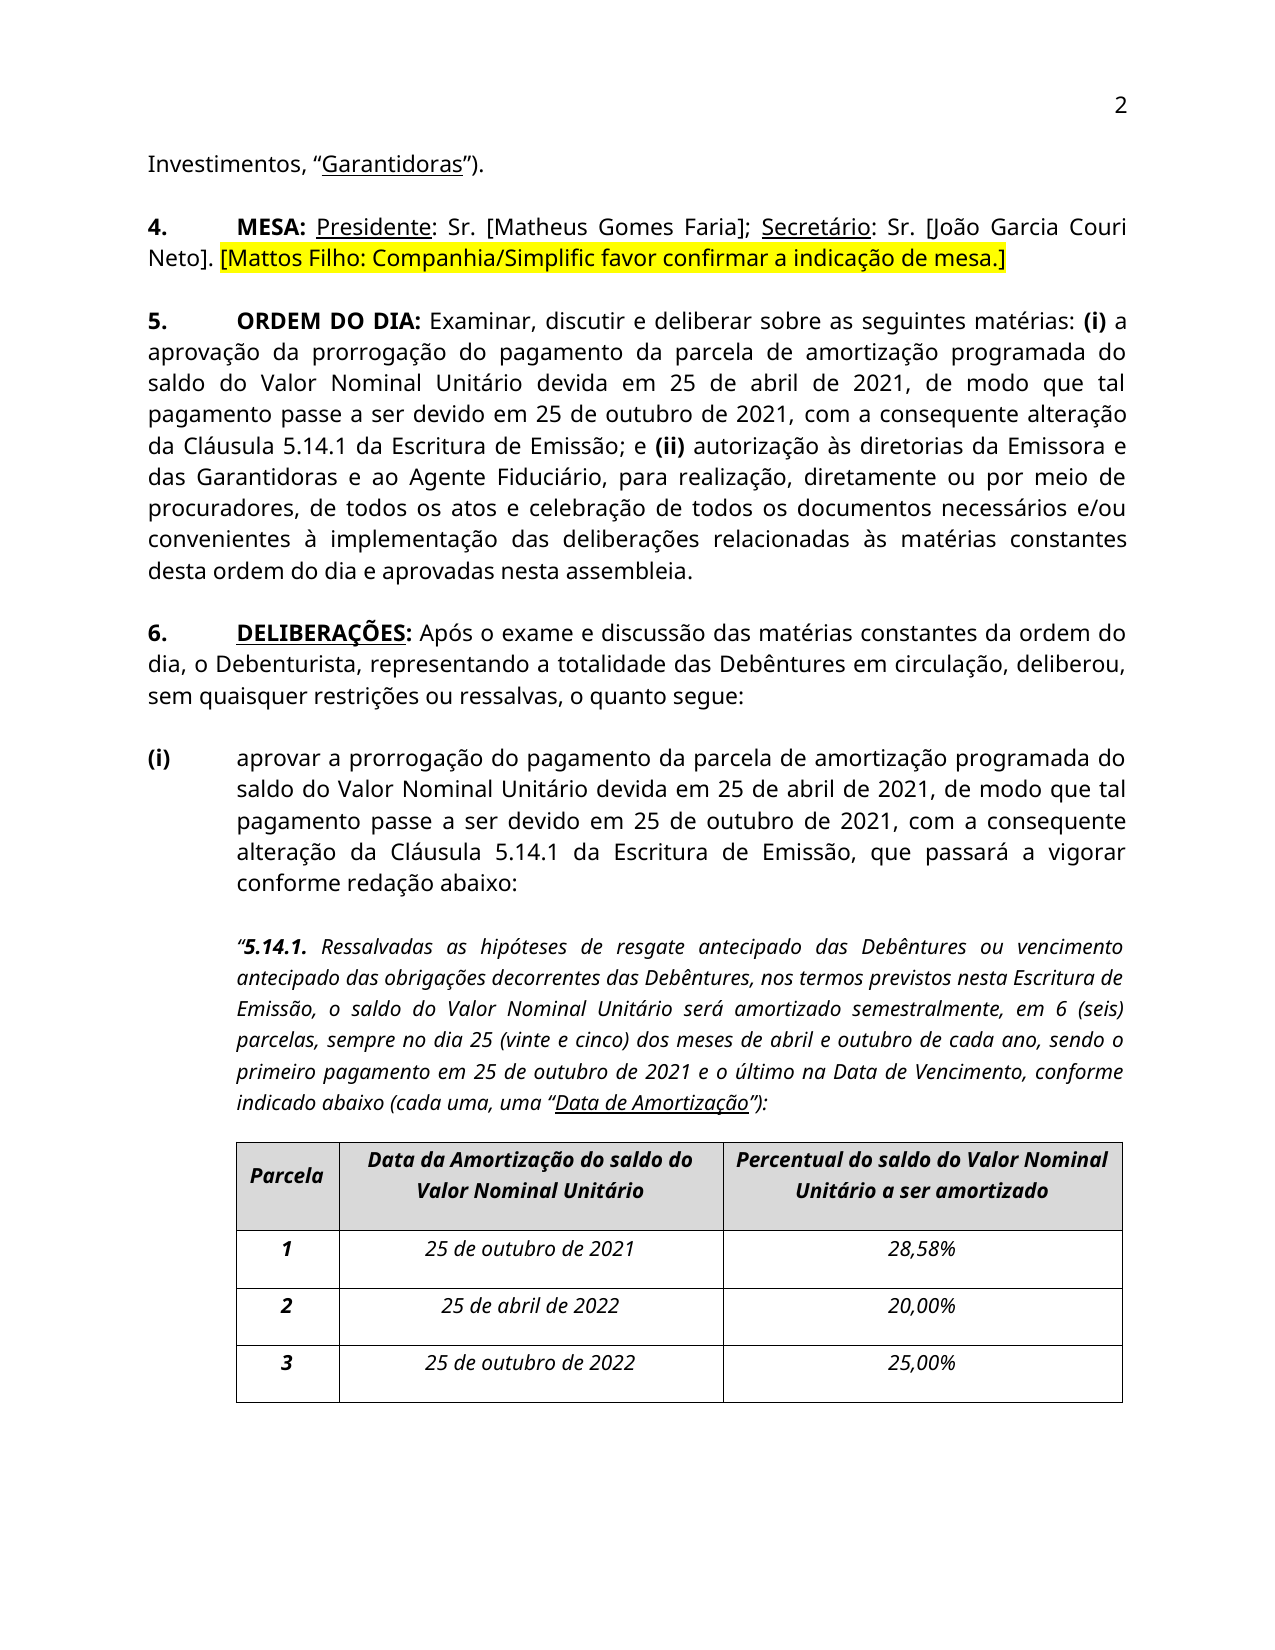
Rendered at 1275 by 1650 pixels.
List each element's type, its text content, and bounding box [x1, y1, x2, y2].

list aprovar a prorrogação do pagamento da parcela de amortização programada do saldo do Valor Nominal Unitário devida em 25 de abril de 2021, de modo que tal pagamento passe a ser devido em 25 de outubro de 2021, com a consequente alteração da Cláusula 5.14.1 da Escritura de Emissão, que passará a vigorar conforme redação abaixo: [148, 742, 1127, 898]
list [148, 148, 1127, 179]
table_cell 25,00% [724, 1346, 1122, 1402]
table_cell 25 de abril de 2022 [340, 1289, 723, 1345]
table_cell 20,00% [724, 1289, 1122, 1345]
list DELIBERAÇÕES: Após o exame e discussão das matérias constantes da ordem do dia, o Debenturista, representando a totalidade das Debêntures em circulação, deliberou, sem quaisquer restrições ou ressalvas, o quanto segue: [148, 617, 1127, 710]
table_header Percentual do saldo do Valor Nominal Unitário a ser amortizado [724, 1143, 1122, 1230]
list “5.14.1. Ressalvadas as hipóteses de resgate antecipado das Debêntures ou vencimento antecipado das obrigações decorrentes das Debêntures, nos termos previstos nesta Escritura de Emissão, o saldo do Valor Nominal Unitário será amortizado semestralmente, em 6 (seis) parcelas, sempre no dia 25 (vinte e cinco) dos meses de abril e outubro de cada ano, sendo o primeiro pagamento em 25 de outubro de 2021 e o último na Data de Vencimento, conforme indicado abaixo (cada uma, uma “Data de Amortização”): [236, 929, 1127, 1117]
table_header Parcela [237, 1143, 339, 1230]
list ORDEM DO DIA: Examinar, discutir e deliberar sobre as seguintes matérias: (i) a aprovação da prorrogação do pagamento da parcela de amortização programada do saldo do Valor Nominal Unitário devida em 25 de abril de 2021, de modo que tal pagamento passe a ser devido em 25 de outubro de 2021, com a consequente alteração da Cláusula 5.14.1 da Escritura de Emissão; e (ii) autorização às diretorias da Emissora e das Garantidoras e ao Agente Fiduciário, para realização, diretamente ou por meio de procuradores, de todos os atos e celebração de todos os documentos necessários e/ou convenientes à implementação das deliberações relacionadas às matérias constantes desta ordem do dia e aprovadas nesta assembleia. [148, 304, 1127, 585]
table_cell 1 [237, 1231, 339, 1287]
table_cell 25 de outubro de 2021 [340, 1231, 723, 1287]
table_cell 3 [237, 1346, 339, 1402]
table_header Data da Amortização do saldo do Valor Nominal Unitário [340, 1143, 723, 1230]
table_cell 2 [237, 1289, 339, 1345]
table_cell 28,58% [724, 1231, 1122, 1287]
table_cell 25 de outubro de 2022 [340, 1346, 723, 1402]
list MESA: Presidente: Sr. [Matheus Gomes Faria]; Secretário: Sr. [João Garcia Couri Neto]. [Mattos Filho: Companhia/Simplific favor confirmar a indicação de mesa.] [148, 210, 1127, 273]
